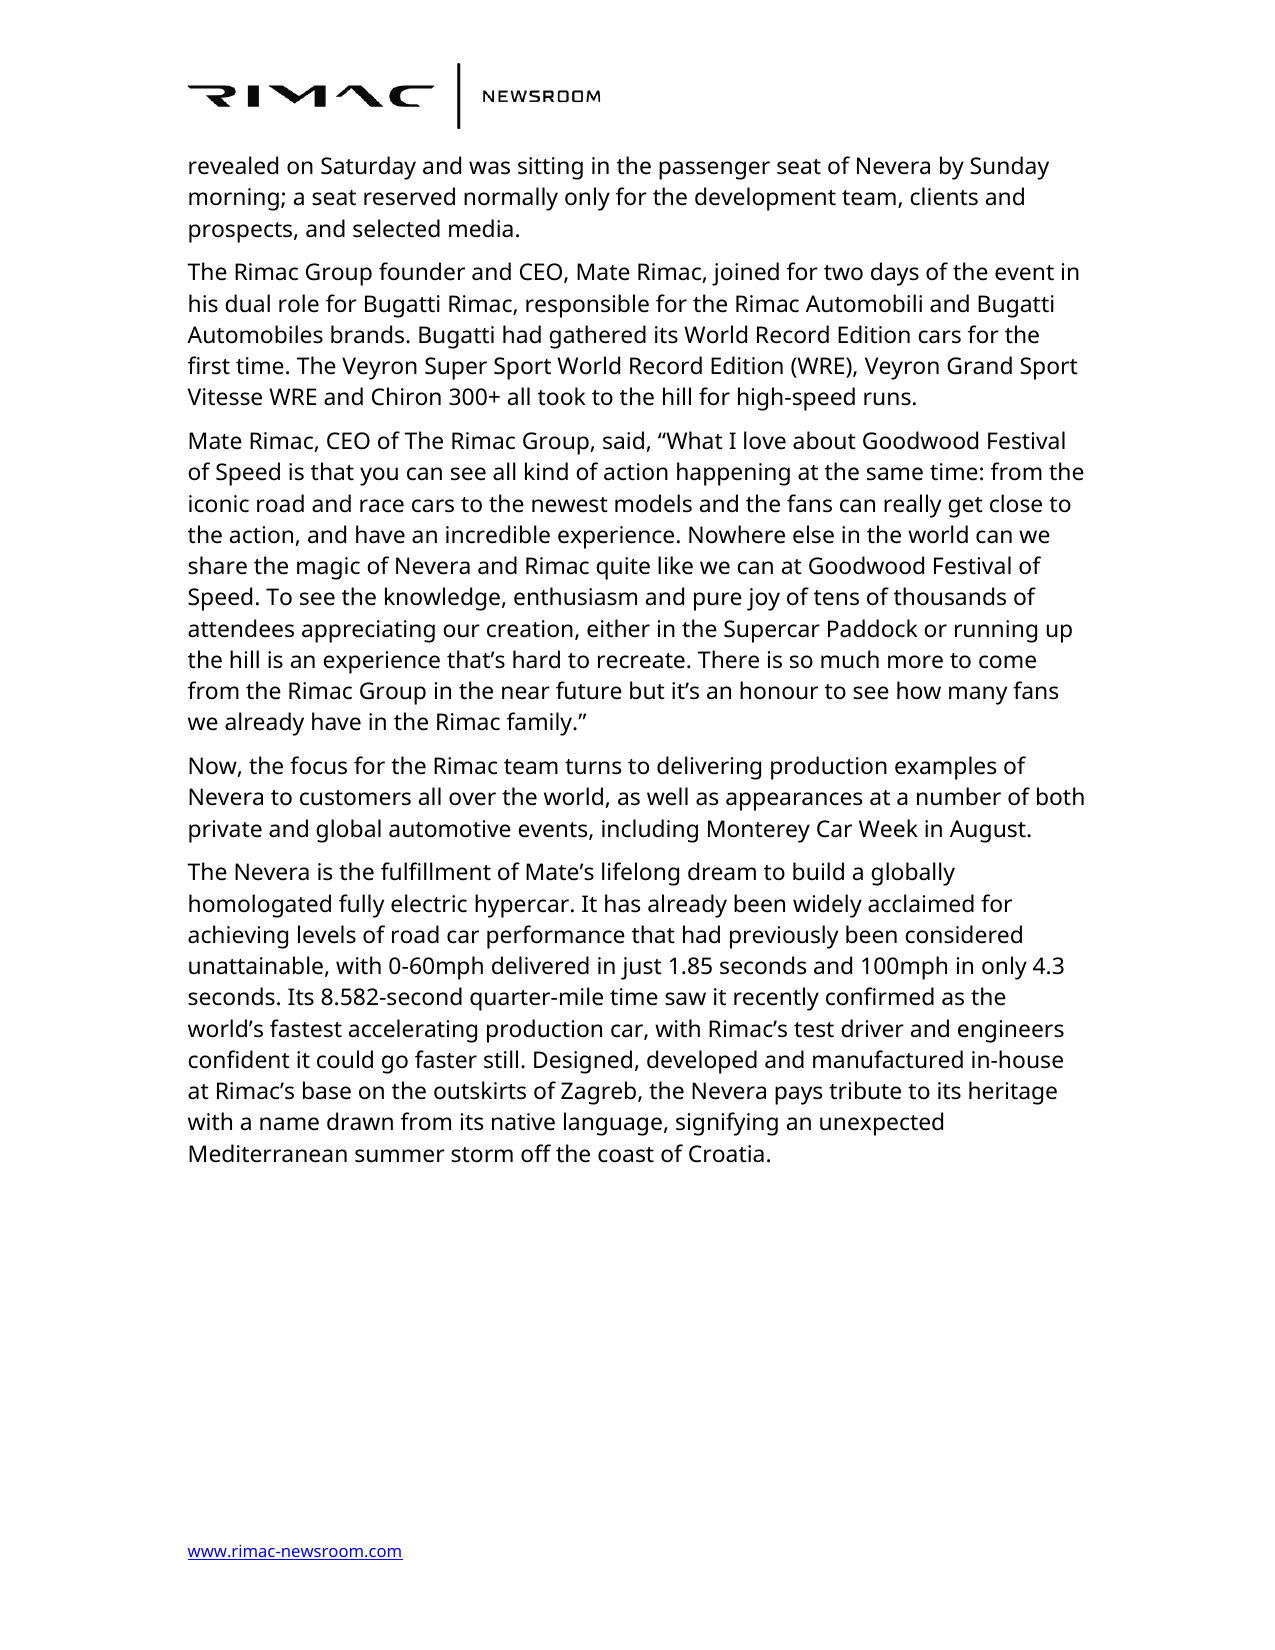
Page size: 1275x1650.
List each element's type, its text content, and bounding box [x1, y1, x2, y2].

text Now, the focus for the Rimac team turns to delivering production examples of Nevera to customers all over the world, as well as appearances at a number of both private and global automotive events, including Monterey Car Week in August. [187, 750, 1087, 844]
text Mate Rimac, CEO of The Rimac Group, said, “What I love about Goodwood Festival of Speed is that you can see all kind of action happening at the same time: from the iconic road and race cars to the newest models and the fans can really get close to the action, and have an incredible experience. Nowhere else in the world can we share the magic of Nevera and Rimac quite like we can at Goodwood Festival of Speed. To see the knowledge, enthusiasm and pure joy of tens of thousands of attendees appreciating our creation, either in the Supercar Paddock or running up the hill is an experience that’s hard to recreate. There is so much more to come from the Rimac Group in the near future but it’s an honour to see how many fans we already have in the Rimac family.” [187, 425, 1087, 737]
text The Rimac Group founder and CEO, Mate Rimac, joined for two days of the event in his dual role for Bugatti Rimac, responsible for the Rimac Automobili and Bugatti Automobiles brands. Bugatti had gathered its World Record Edition cars for the first time. The Veyron Super Sport World Record Edition (WRE), Veyron Grand Sport Vitesse WRE and Chiron 300+ all took to the hill for high-speed runs. [187, 256, 1087, 412]
picture [187, 60, 600, 129]
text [187, 150, 1087, 244]
text The Nevera is the fulfillment of Mate’s lifelong dream to build a globally homologated fully electric hypercar. It has already been widely acclaimed for achieving levels of road car performance that had previously been considered unattainable, with 0-60mph delivered in just 1.85 seconds and 100mph in only 4.3 seconds. Its 8.582-second quarter-mile time saw it recently confirmed as the world’s fastest accelerating production car, with Rimac’s test driver and engineers confident it could go faster still. Designed, developed and manufactured in-house at Rimac’s base on the outskirts of Zagreb, the Nevera pays tribute to its heritage with a name drawn from its native language, signifying an unexpected Mediterranean summer storm off the coast of Croatia. [187, 856, 1087, 1169]
